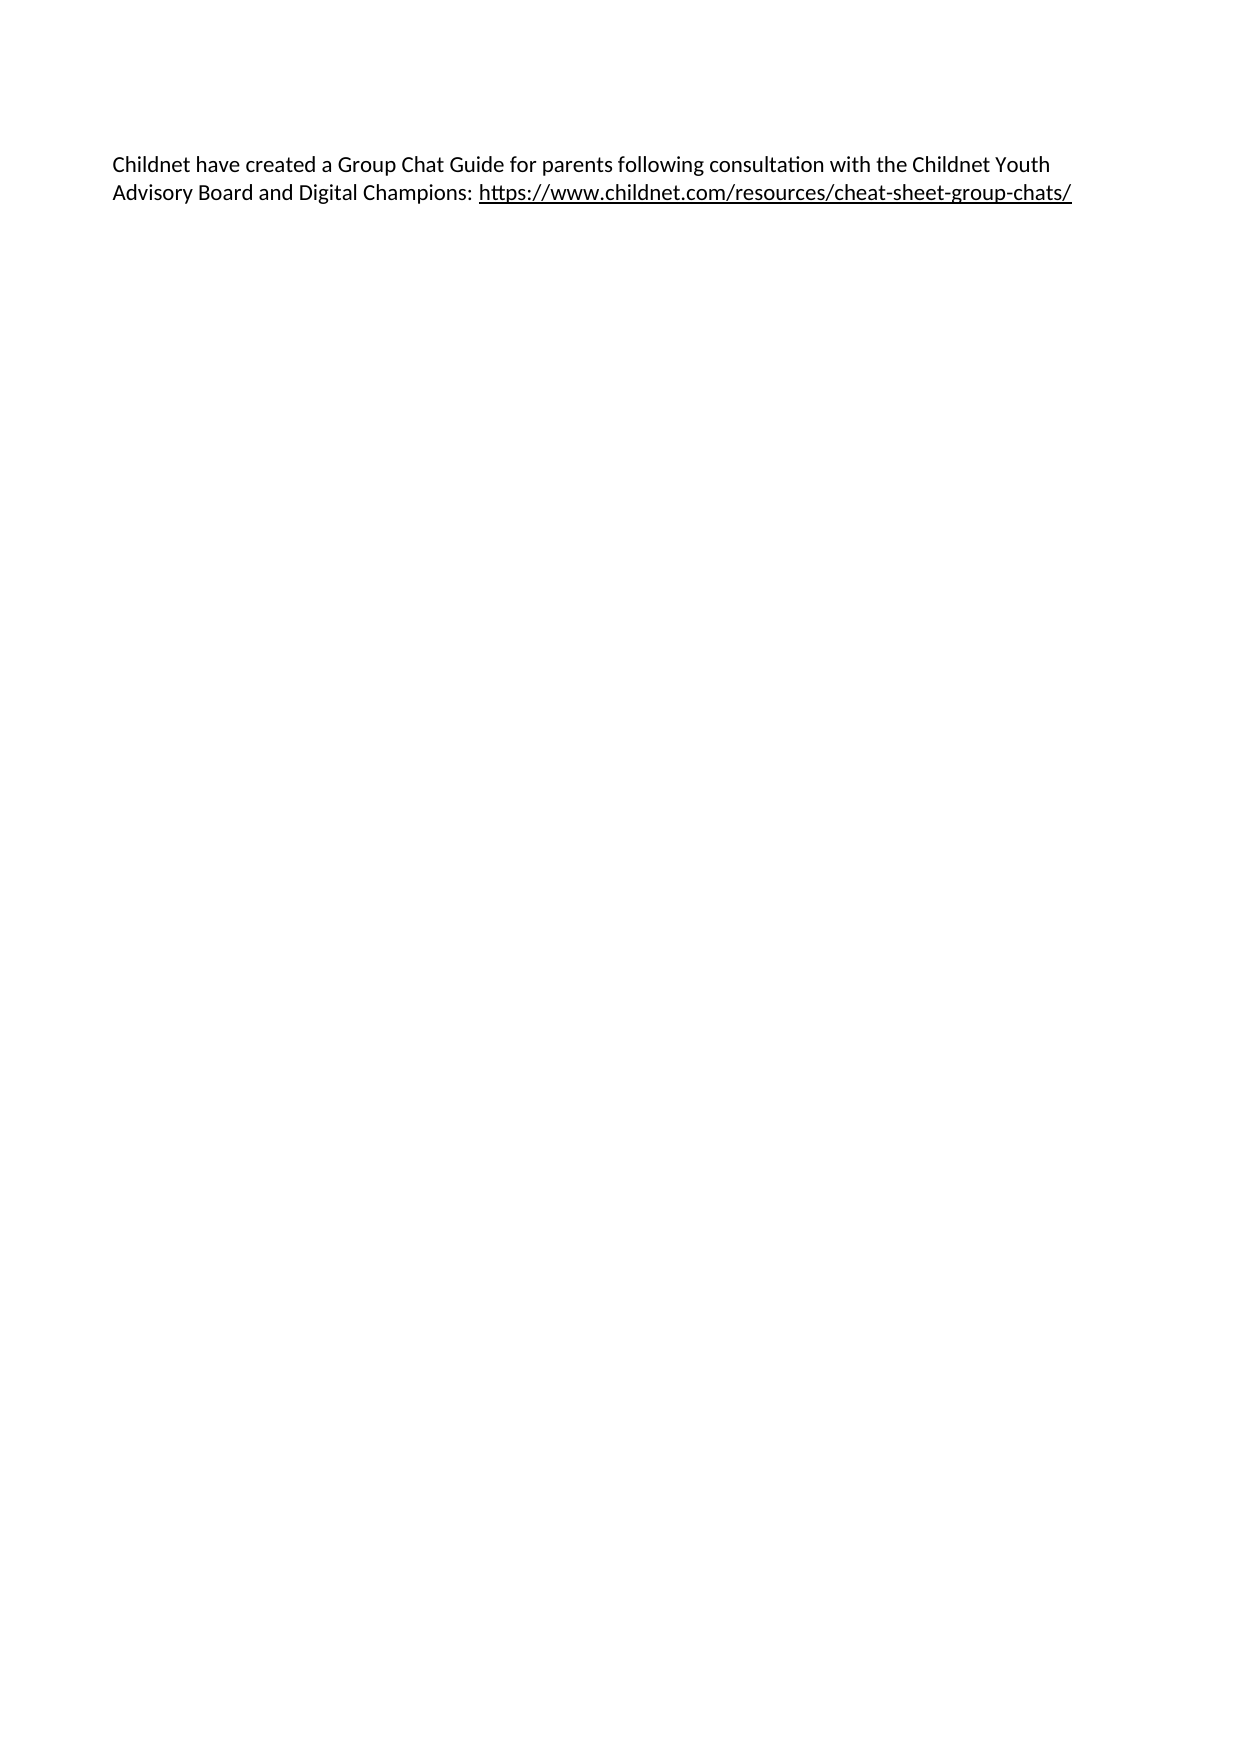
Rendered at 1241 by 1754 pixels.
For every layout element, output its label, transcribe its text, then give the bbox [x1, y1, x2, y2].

text Childnet have created a Group Chat Guide for parents following consultation with the Childnet Youth Advisory Board and Digital Champions: https://www.childnet.com/resources/cheat-sheet-group-chats/ [112, 150, 1128, 206]
